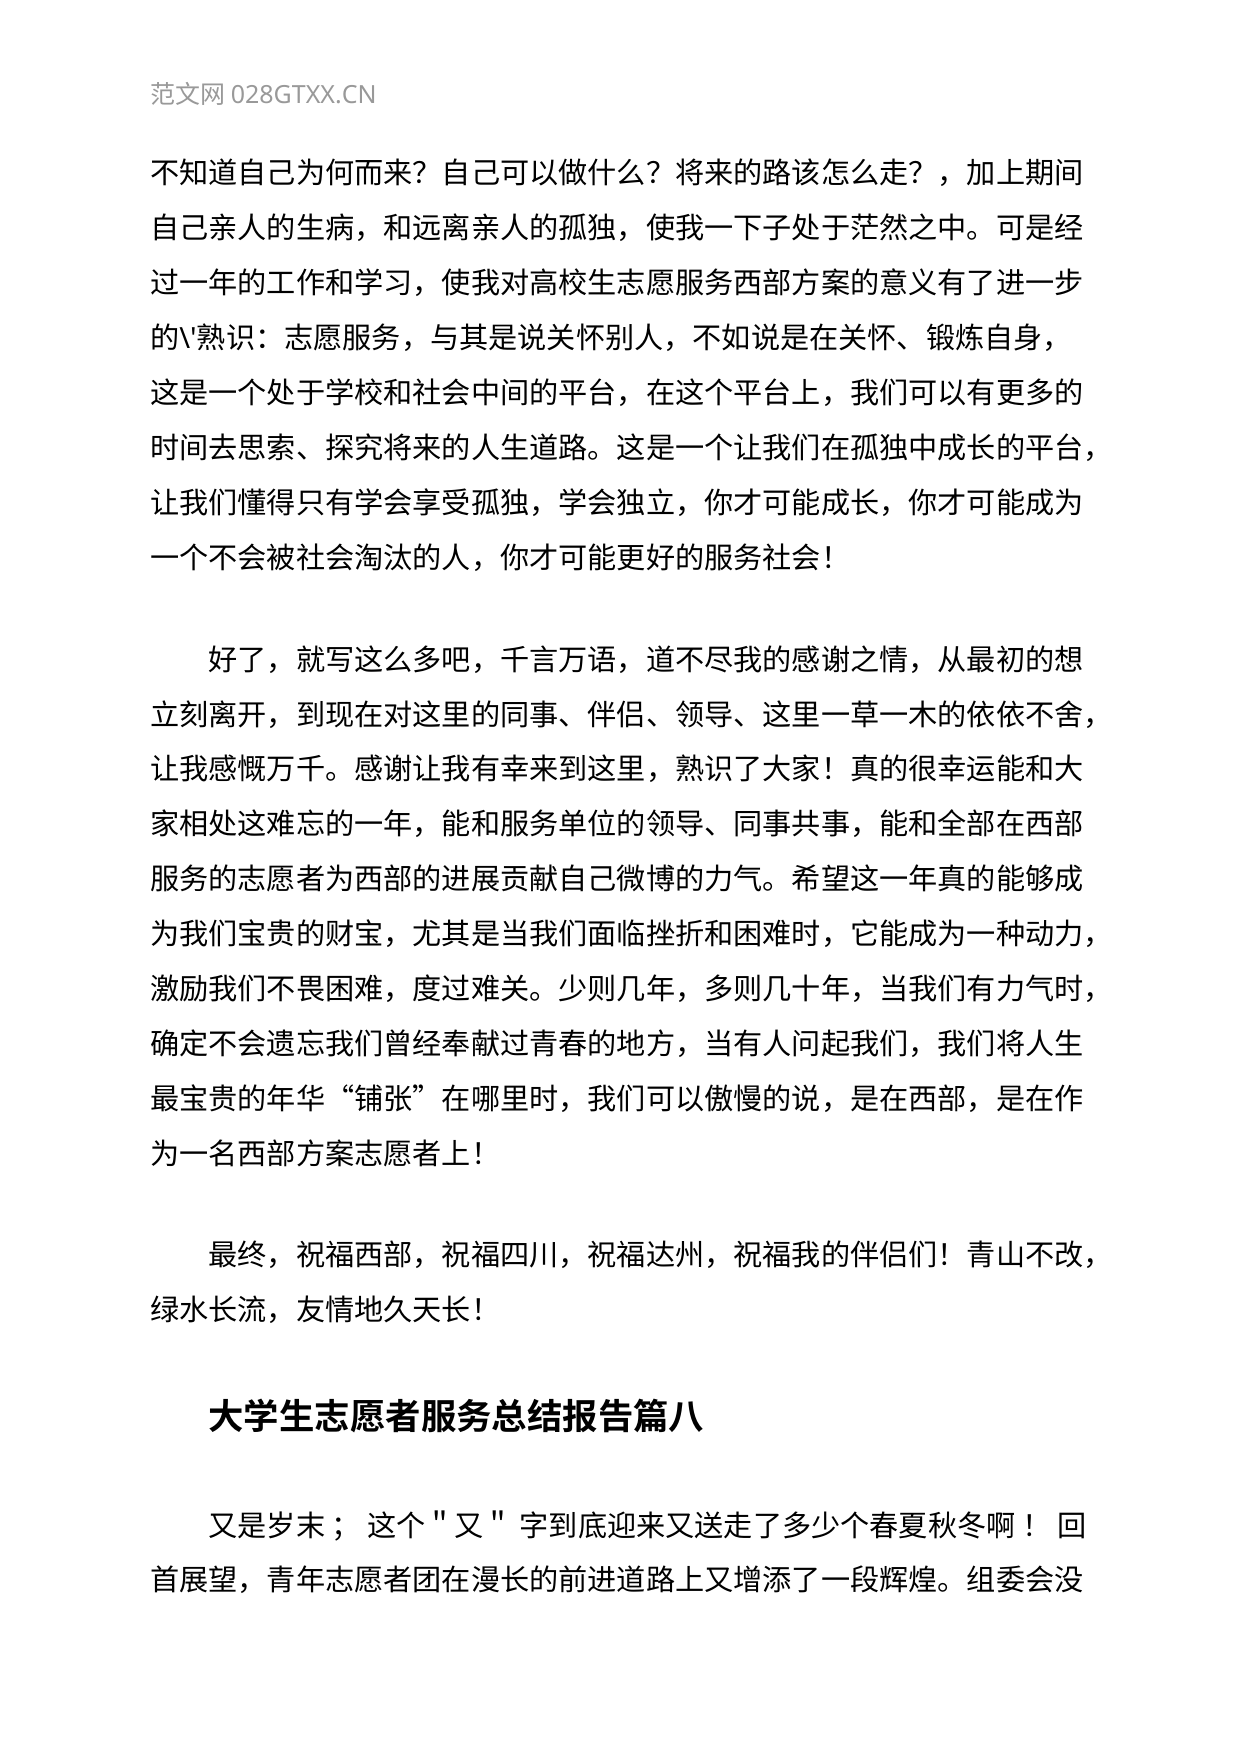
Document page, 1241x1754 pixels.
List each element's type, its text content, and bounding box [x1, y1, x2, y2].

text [150, 150, 1090, 577]
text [150, 1502, 1090, 1599]
text 好了，就写这么多吧，千言万语，道不尽我的感谢之情，从最初的想立刻离开，到现在对这里的同事、伴侣、领导、这里一草一木的依依不舍，让我感慨万千。感谢让我有幸来到这里，熟识了大家！真的很幸运能和大家相处这难忘的一年，能和服务单位的领导、同事共事，能和全部在西部服务的志愿者为西部的进展贡献自己微博的力气。希望这一年真的能够成为我们宝贵的财宝，尤其是当我们面临挫折和困难时，它能成为一种动力，激励我们不畏困难，度过难关。少则几年，多则几十年，当我们有力气时，确定不会遗忘我们曾经奉献过青春的地方，当有人问起我们，我们将人生最宝贵的年华“铺张”在哪里时，我们可以傲慢的说，是在西部，是在作为一名西部方案志愿者上！ [150, 636, 1090, 1172]
text 最终，祝福西部，祝福四川，祝福达州，祝福我的伴侣们！青山不改，绿水长流，友情地久天长！ [150, 1232, 1090, 1329]
text 大学生志愿者服务总结报告篇八 [150, 1389, 1090, 1440]
